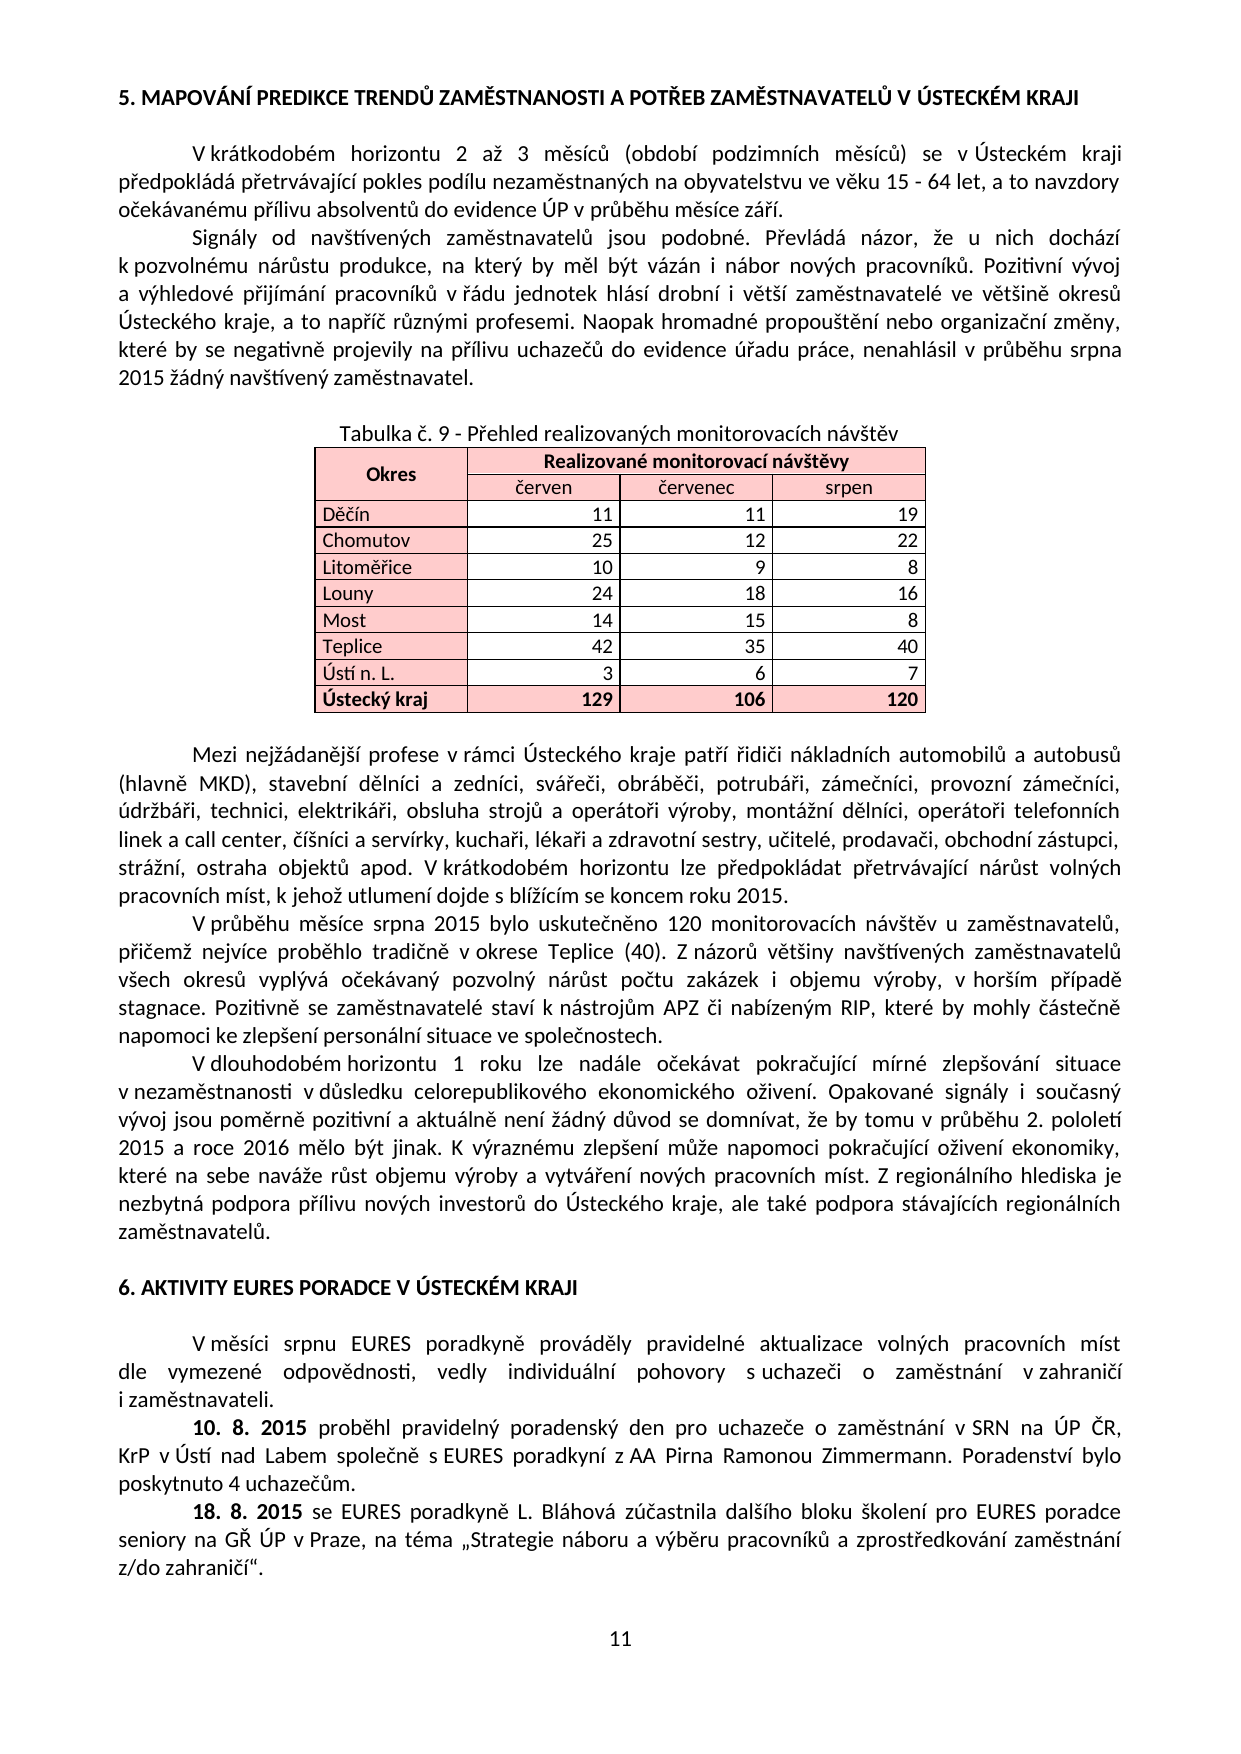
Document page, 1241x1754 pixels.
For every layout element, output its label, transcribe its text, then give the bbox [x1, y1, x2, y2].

table_cell Most [316, 607, 467, 632]
table_cell 10 [468, 554, 619, 579]
table_cell Ústí n. L. [316, 660, 467, 685]
table_cell červenec [621, 475, 772, 500]
table_cell 6 [621, 660, 772, 685]
table_cell Louny [316, 580, 467, 606]
table_cell 129 [468, 686, 619, 712]
table_cell 19 [773, 501, 925, 526]
subtitle 6. Aktivity eures poradce V ÚSTECKÉM KRAJI [118, 1273, 1122, 1301]
table_cell 12 [621, 528, 772, 553]
table_cell 24 [468, 580, 619, 606]
table_cell 25 [468, 528, 619, 553]
text V měsíci srpnu EURES poradkyně prováděly pravidelné aktualizace volných pracovních míst dle vymezené odpovědnosti, vedly individuální pohovory s uchazeči o zaměstnání v zahraničí i zaměstnavateli. [118, 1329, 1122, 1413]
table_cell červen [468, 475, 619, 500]
table_cell 16 [773, 580, 925, 606]
table_cell Teplice [316, 633, 467, 659]
text Mezi nejžádanější profese v rámci Ústeckého kraje patří řidiči nákladních automobilů a autobusů (hlavně MKD), stavební dělníci a zedníci, svářeči, obráběči, potrubáři, zámečníci, provozní zámečníci, údržbáři, technici, elektrikáři, obsluha strojů a operátoři výroby, montážní dělníci, operátoři telefonních linek a call center, číšníci a servírky, kuchaři, lékaři a zdravotní sestry, učitelé, prodavači, obchodní zástupci, strážní, ostraha objektů apod. V krátkodobém horizontu lze předpokládat přetrvávající nárůst volných pracovních míst, k jehož utlumení dojde s blížícím se koncem roku 2015. [118, 741, 1122, 909]
table_cell 3 [468, 660, 619, 685]
table_cell 14 [468, 607, 619, 632]
table_cell 9 [621, 554, 772, 579]
subtitle 5. MAPOVÁNÍ PREDIKCE TRENDŮ ZAMĚSTNANOSTI A POTŘEB ZAMĚSTNAVATELŮ V ÚSTECKÉM KRAJI [118, 83, 1122, 111]
table_cell 15 [621, 607, 772, 632]
table_cell 106 [621, 686, 772, 712]
table_cell Chomutov [316, 528, 467, 553]
table_cell 8 [773, 554, 925, 579]
text V krátkodobém horizontu 2 až 3 měsíců (období podzimních měsíců) se v Ústeckém kraji předpokládá přetrvávající pokles podílu nezaměstnaných na obyvatelstvu ve věku 15 - 64 let, a to navzdory očekávanému přílivu absolventů do evidence ÚP v průběhu měsíce září. [118, 139, 1122, 223]
text 18. 8. 2015 se EURES poradkyně L. Bláhová zúčastnila dalšího bloku školení pro EURES poradce seniory na GŘ ÚP v Praze, na téma „Strategie náboru a výběru pracovníků a zprostředkování zaměstnání z/do zahraničí“. [118, 1497, 1122, 1581]
table_header Realizované monitorovací návštěvy [468, 448, 925, 473]
table_header Okres [316, 448, 467, 500]
table_cell 7 [773, 660, 925, 685]
text 10. 8. 2015 proběhl pravidelný poradenský den pro uchazeče o zaměstnání v SRN na ÚP ČR, KrP v Ústí nad Labem společně s EURES poradkyní z AA Pirna Ramonou Zimmermann. Poradenství bylo poskytnuto 4 uchazečům. [118, 1413, 1122, 1497]
table_cell Děčín [316, 501, 467, 526]
table_cell 8 [773, 607, 925, 632]
table_cell 11 [621, 501, 772, 526]
table_cell 18 [621, 580, 772, 606]
table_cell 42 [468, 633, 619, 659]
table_cell srpen [773, 475, 925, 500]
text V dlouhodobém horizontu 1 roku lze nadále očekávat pokračující mírné zlepšování situace v nezaměstnanosti v důsledku celorepublikového ekonomického oživení. Opakované signály i současný vývoj jsou poměrně pozitivní a aktuálně není žádný důvod se domnívat, že by tomu v průběhu 2. pololetí 2015 a roce 2016 mělo být jinak. K výraznému zlepšení může napomoci pokračující oživení ekonomiky, které na sebe naváže růst objemu výroby a vytváření nových pracovních míst. Z regionálního hlediska je nezbytná podpora přílivu nových investorů do Ústeckého kraje, ale také podpora stávajících regionálních zaměstnavatelů. [118, 1049, 1122, 1245]
table_cell 22 [773, 528, 925, 553]
table_cell 40 [773, 633, 925, 659]
table_cell 120 [773, 686, 925, 712]
table_cell Litoměřice [316, 554, 467, 579]
text V průběhu měsíce srpna 2015 bylo uskutečněno 120 monitorovacích návštěv u zaměstnavatelů, přičemž nejvíce proběhlo tradičně v okrese Teplice (40). Z názorů většiny navštívených zaměstnavatelů všech okresů vyplývá očekávaný pozvolný nárůst počtu zakázek i objemu výroby, v horším případě stagnace. Pozitivně se zaměstnavatelé staví k nástrojům APZ či nabízeným RIP, které by mohly částečně napomoci ke zlepšení personální situace ve společnostech. [118, 909, 1122, 1049]
text Tabulka č. 9 - Přehled realizovaných monitorovacích návštěv [266, 419, 1122, 447]
table_cell 11 [468, 501, 619, 526]
table_cell 35 [621, 633, 772, 659]
text Signály od navštívených zaměstnavatelů jsou podobné. Převládá názor, že u nich dochází k pozvolnému nárůstu produkce, na který by měl být vázán i nábor nových pracovníků. Pozitivní vývoj a výhledové přijímání pracovníků v řádu jednotek hlásí drobní i větší zaměstnavatelé ve většině okresů Ústeckého kraje, a to napříč různými profesemi. Naopak hromadné propouštění nebo organizační změny, které by se negativně projevily na přílivu uchazečů do evidence úřadu práce, nenahlásil v průběhu srpna 2015 žádný navštívený zaměstnavatel. [118, 223, 1122, 391]
table_cell Ústecký kraj [316, 686, 467, 712]
